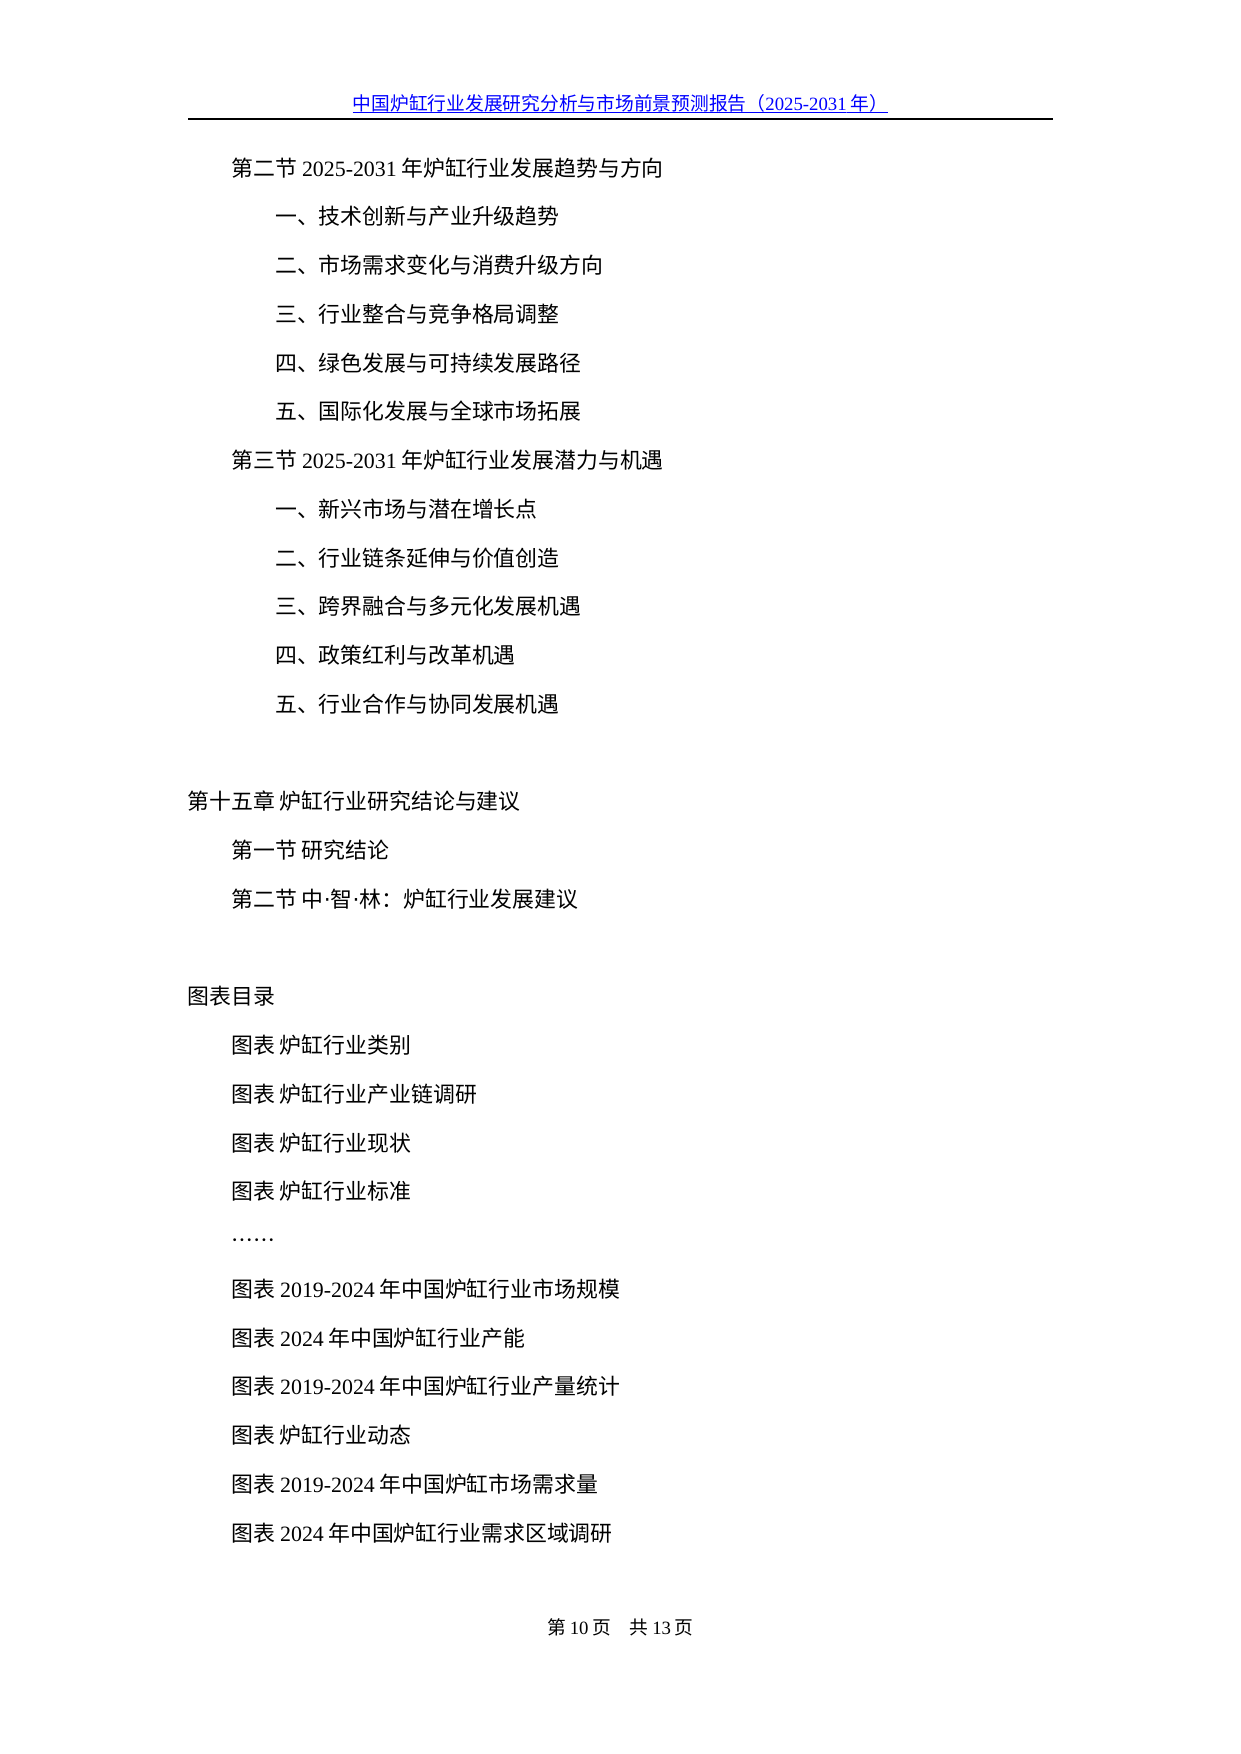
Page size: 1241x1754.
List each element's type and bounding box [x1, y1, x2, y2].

text [187, 150, 1053, 1548]
